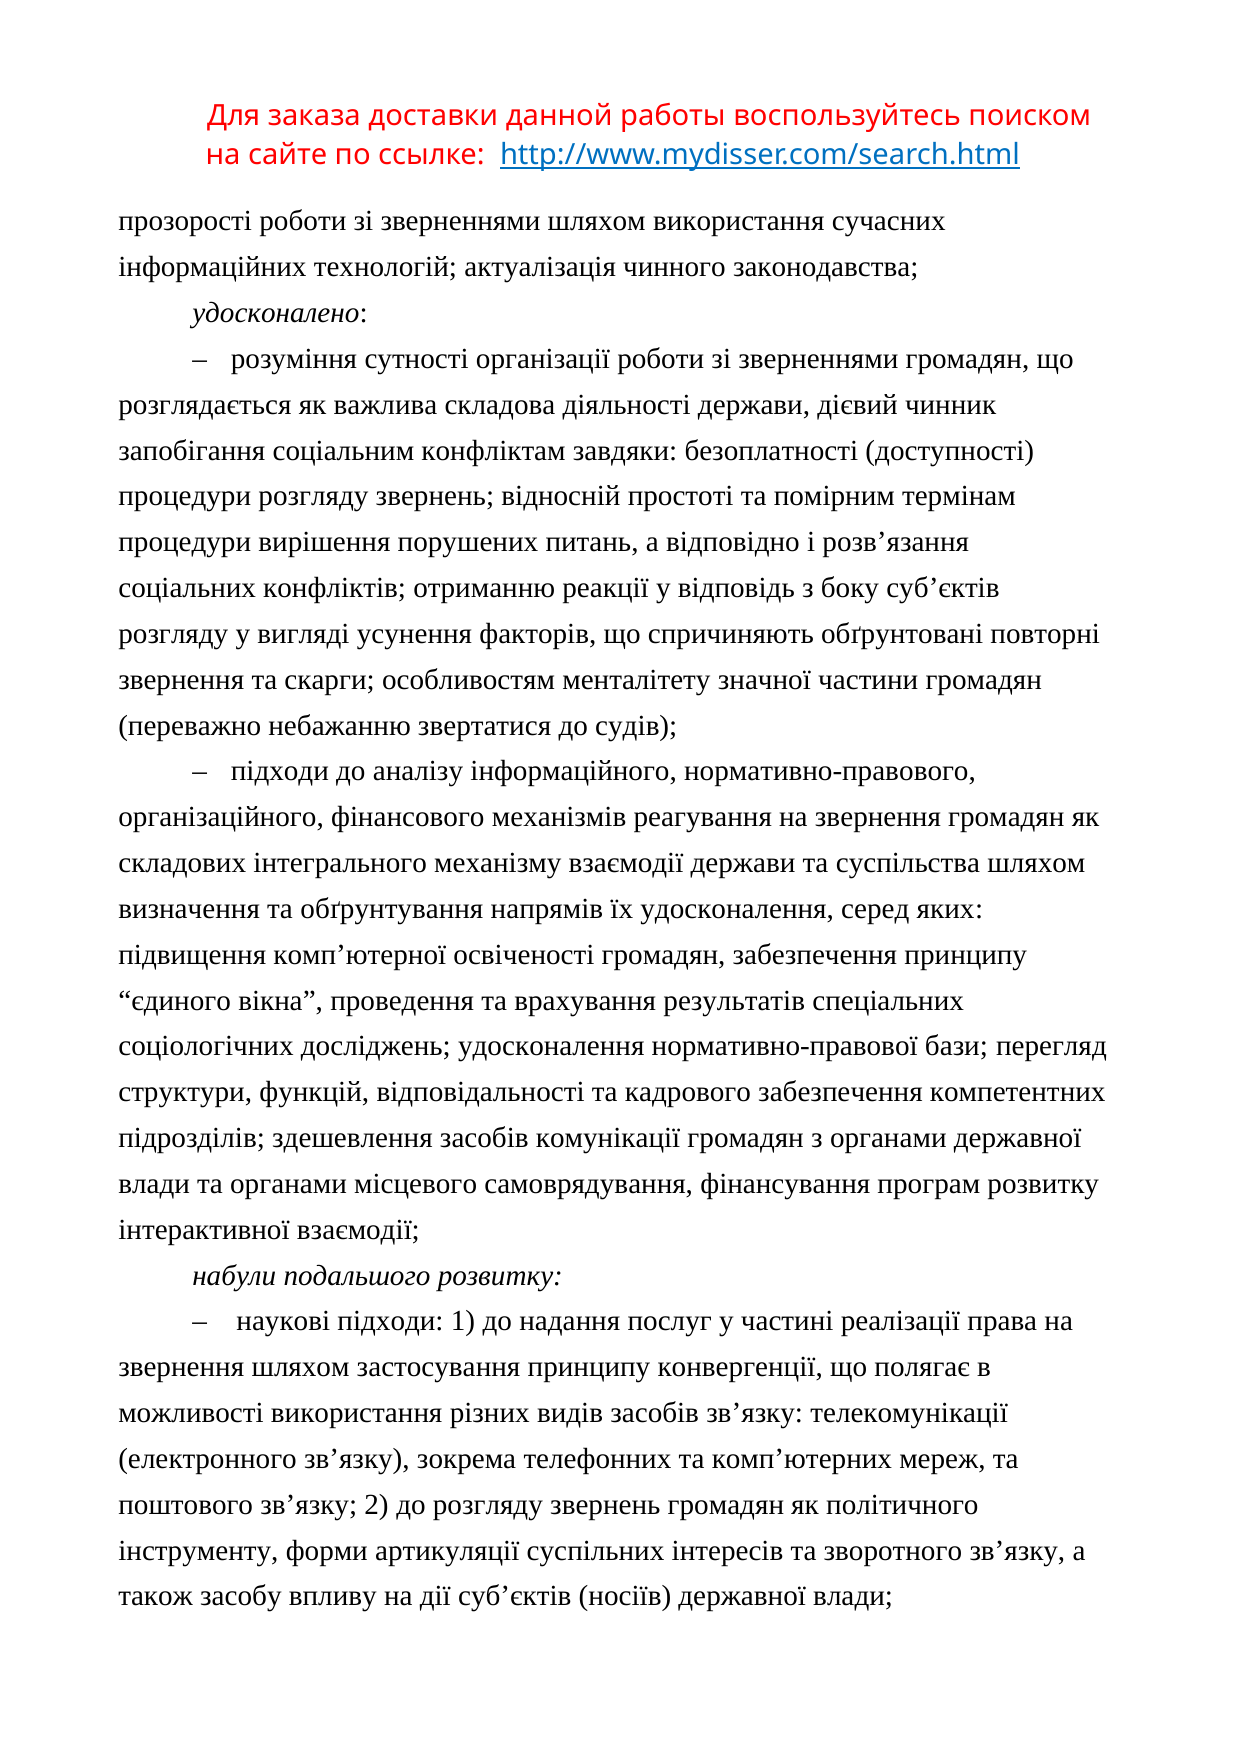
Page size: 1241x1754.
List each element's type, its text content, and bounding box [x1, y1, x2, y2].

list підходи до аналізу інформаційного, нормативно-правового, організаційного, фінансового механізмів реагування на звернення громадян як складових інтегрального механізму взаємодії держави та суспільства шляхом визначення та обґрунтування напрямів їх удосконалення, серед яких: підвищення комп’ютерної освіченості громадян, забезпечення принципу “єдиного вікна”, проведення та врахування результатів спеціальних соціологічних досліджень; удосконалення нормативно-правової бази; перегляд структури, функцій, відповідальності та кадрового забезпечення компетентних підрозділів; здешевлення засобів комунікації громадян з органами державної влади та органами місцевого самоврядування, фінансування програм розвитку інтерактивної взаємодії; [118, 744, 1107, 1248]
text набули подальшого розвитку: [118, 1248, 1107, 1294]
list наукові підходи: 1) до надання послуг у частині реалізації права на звернення шляхом застосування принципу конвергенції, що полягає в можливості використання різних видів засобів зв’язку: телекомунікації (електронного зв’язку), зокрема телефонних та комп’ютерних мереж, та поштового зв’язку; 2) до розгляду звернень громадян як політичного інструменту, форми артикуляції суспільних інтересів та зворотного зв’язку, а також засобу впливу на дії суб’єктів (носіїв) державної влади; [118, 1294, 1107, 1615]
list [118, 194, 1107, 286]
list розуміння сутності організації роботи зі зверненнями громадян, що розглядається як важлива складова діяльності держави, дієвий чинник запобігання соціальним конфліктам завдяки: безоплатності (доступності) процедури розгляду звернень; відносній простоті та помірним термінам процедури вирішення порушених питань, а відповідно і розв’язання соціальних конфліктів; отриманню реакції у відповідь з боку суб’єктів розгляду у вигляді усунення факторів, що спричиняють обґрунтовані повторні звернення та скарги; особливостям менталітету значної частини громадян (переважно небажанню звертатися до судів); [118, 332, 1107, 744]
text удосконалено: [118, 286, 1107, 332]
